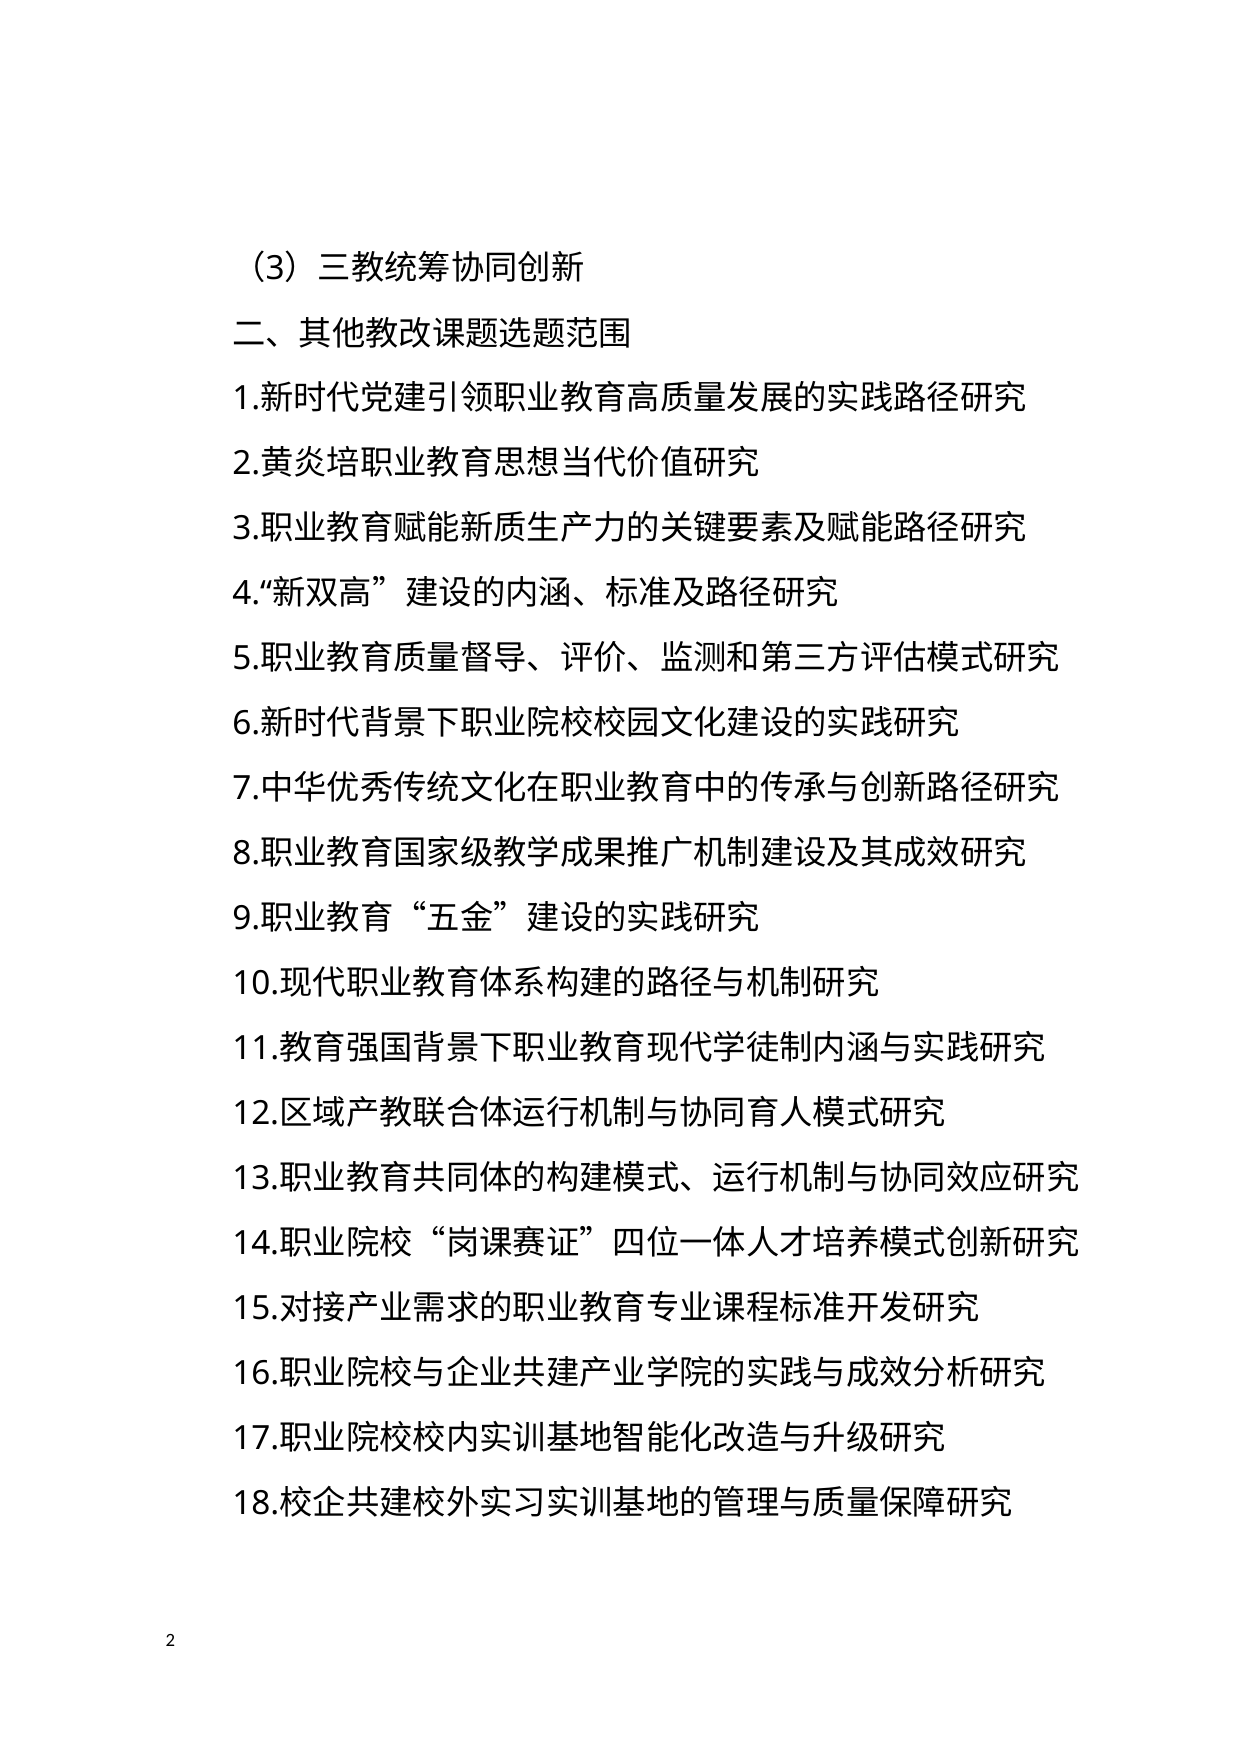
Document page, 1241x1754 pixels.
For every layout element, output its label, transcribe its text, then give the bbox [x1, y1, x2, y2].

text 12.区域产教联合体运行机制与协同育人模式研究 [165, 1078, 1087, 1143]
text （3）三教统筹协同创新 [165, 233, 1087, 298]
text 8.职业教育国家级教学成果推广机制建设及其成效研究 [165, 818, 1087, 883]
text 二、其他教改课题选题范围 [165, 298, 1087, 363]
text 5.职业教育质量督导、评价、监测和第三方评估模式研究 [165, 623, 1087, 688]
text 11.教育强国背景下职业教育现代学徒制内涵与实践研究 [165, 1013, 1087, 1078]
text 3.职业教育赋能新质生产力的关键要素及赋能路径研究 [165, 493, 1087, 558]
text 1.新时代党建引领职业教育高质量发展的实践路径研究 [165, 363, 1087, 428]
text 14.职业院校“岗课赛证”四位一体人才培养模式创新研究 [165, 1208, 1087, 1273]
text 9.职业教育“五金”建设的实践研究 [165, 883, 1087, 948]
text 18.校企共建校外实习实训基地的管理与质量保障研究 [165, 1468, 1087, 1533]
text 16.职业院校与企业共建产业学院的实践与成效分析研究 [165, 1338, 1087, 1403]
text 10.现代职业教育体系构建的路径与机制研究 [165, 948, 1087, 1013]
text 4.“新双高”建设的内涵、标准及路径研究 [165, 558, 1087, 623]
text 17.职业院校校内实训基地智能化改造与升级研究 [165, 1403, 1087, 1468]
text 15.对接产业需求的职业教育专业课程标准开发研究 [165, 1273, 1087, 1338]
text 6.新时代背景下职业院校校园文化建设的实践研究 [165, 688, 1087, 753]
text 13.职业教育共同体的构建模式、运行机制与协同效应研究 [165, 1143, 1087, 1208]
text 7.中华优秀传统文化在职业教育中的传承与创新路径研究 [165, 753, 1087, 818]
text 2.黄炎培职业教育思想当代价值研究 [165, 428, 1087, 493]
